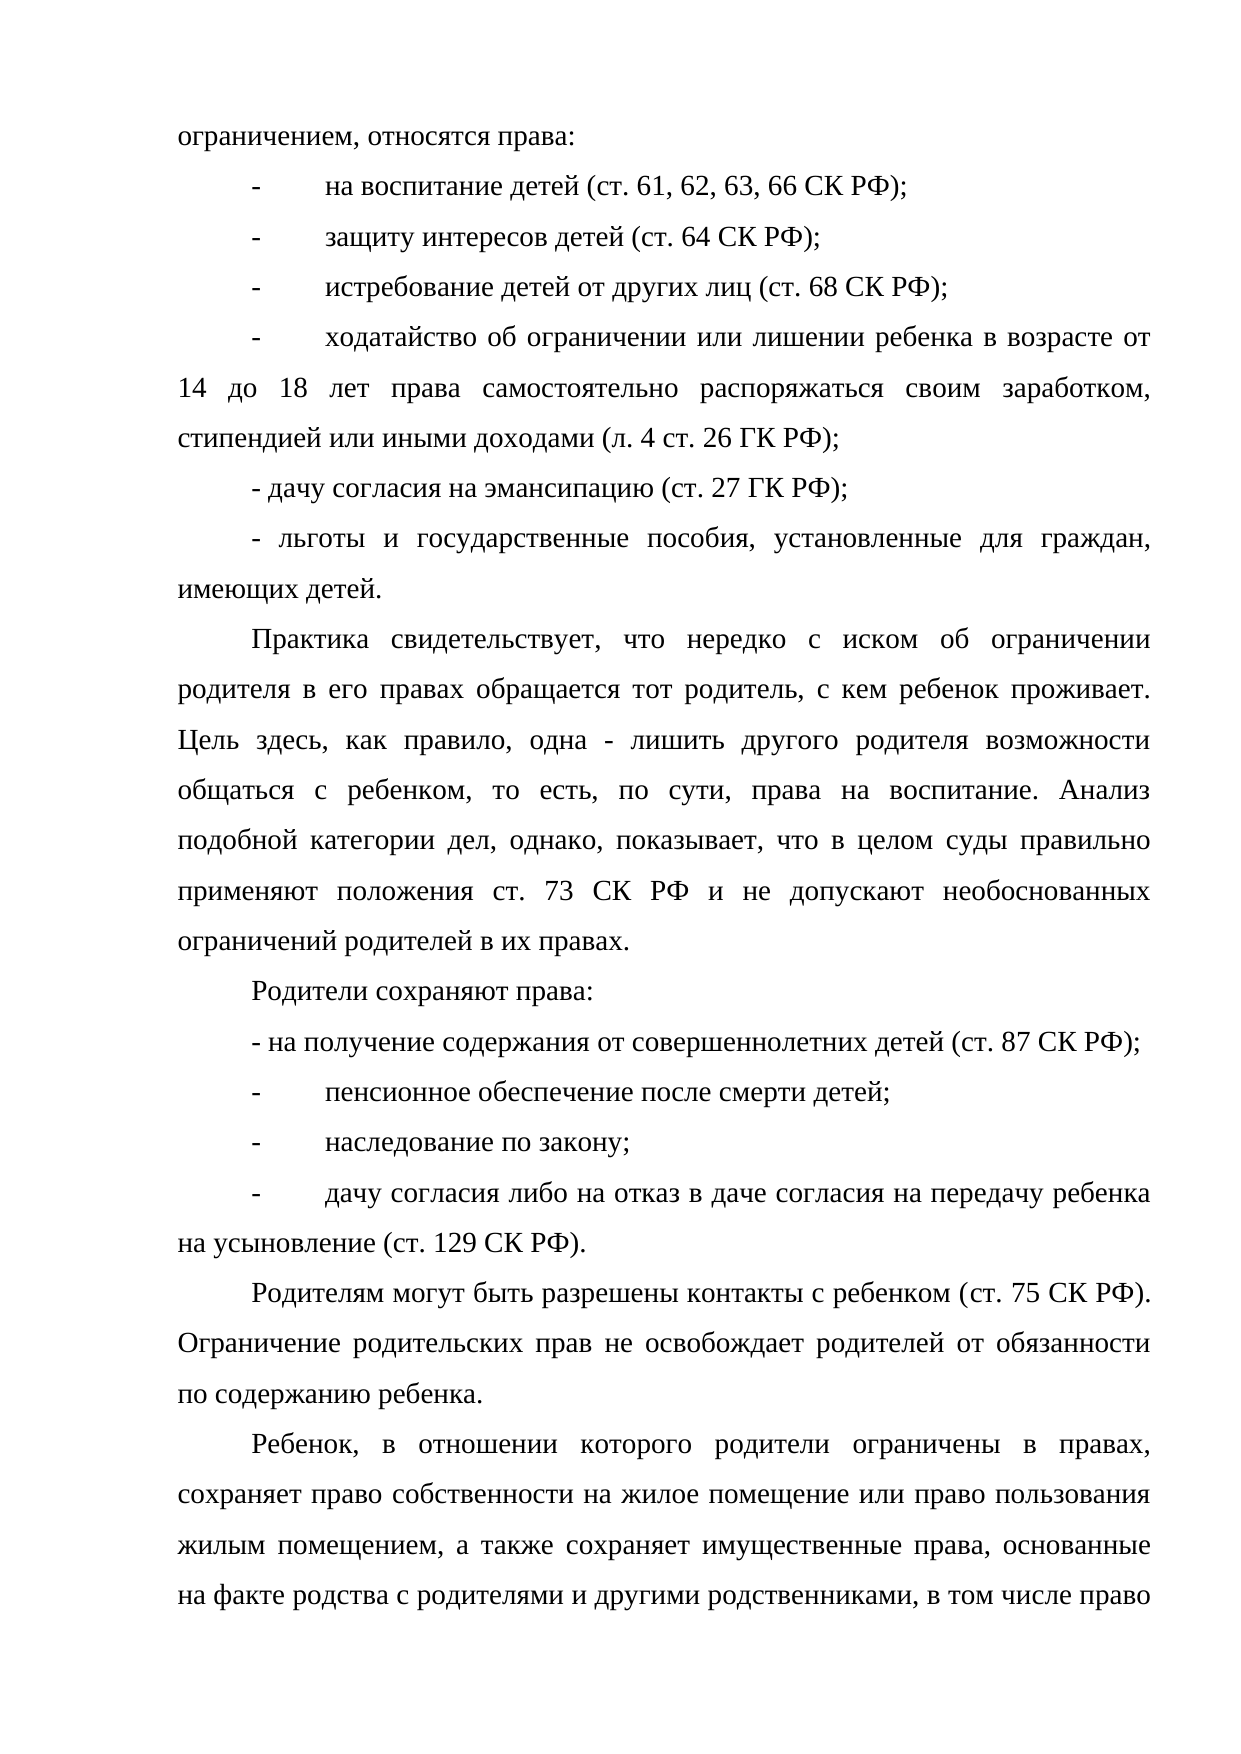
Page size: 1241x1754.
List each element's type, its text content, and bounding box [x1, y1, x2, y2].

list защиту интересов детей (ст. 64 СК РФ); [177, 219, 1152, 252]
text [177, 1426, 1152, 1611]
list на воспитание детей (ст. 61, 62, 63, 66 СК РФ); [177, 168, 1152, 202]
text - дачу согласия на эмансипацию (ст. 27 ГК РФ); [177, 470, 1152, 504]
list пенсионное обеспечение после смерти детей; [177, 1074, 1152, 1108]
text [177, 118, 1152, 152]
list ходатайство об ограничении или лишении ребенка в возрасте от 14 до 18 лет права самостоятельно распоряжаться своим заработком, стипендией или иными доходами (л. 4 ст. 26 ГК РФ); [177, 319, 1152, 453]
text Родители сохраняют права: [177, 973, 1152, 1007]
text - льготы и государственные пособия, установленные для граждан, имеющих детей. [177, 521, 1152, 604]
text Родителям могут быть разрешены контакты с ребенком (ст. 75 СК РФ). Ограничение родительских прав не освобождает родителей от обязанности по содержанию ребенка. [177, 1275, 1152, 1409]
text - на получение содержания от совершеннолетних детей (ст. 87 СК РФ); [177, 1024, 1152, 1057]
list истребование детей от других лиц (ст. 68 СК РФ); [177, 269, 1152, 303]
list дачу согласия либо на отказ в даче согласия на передачу ребенка на усыновление (ст. 129 СК РФ). [177, 1175, 1152, 1258]
text Практика свидетельствует, что нередко с иском об ограничении родителя в его правах обращается тот родитель, с кем ребенок проживает. Цель здесь, как правило, одна - лишить другого родителя возможности общаться с ребенком, то есть, по сути, права на воспитание. Анализ подобной категории дел, однако, показывает, что в целом суды правильно применяют положения ст. 73 СК РФ и не допускают необоснованных ограничений родителей в их правах. [177, 621, 1152, 957]
list наследование по закону; [177, 1124, 1152, 1158]
